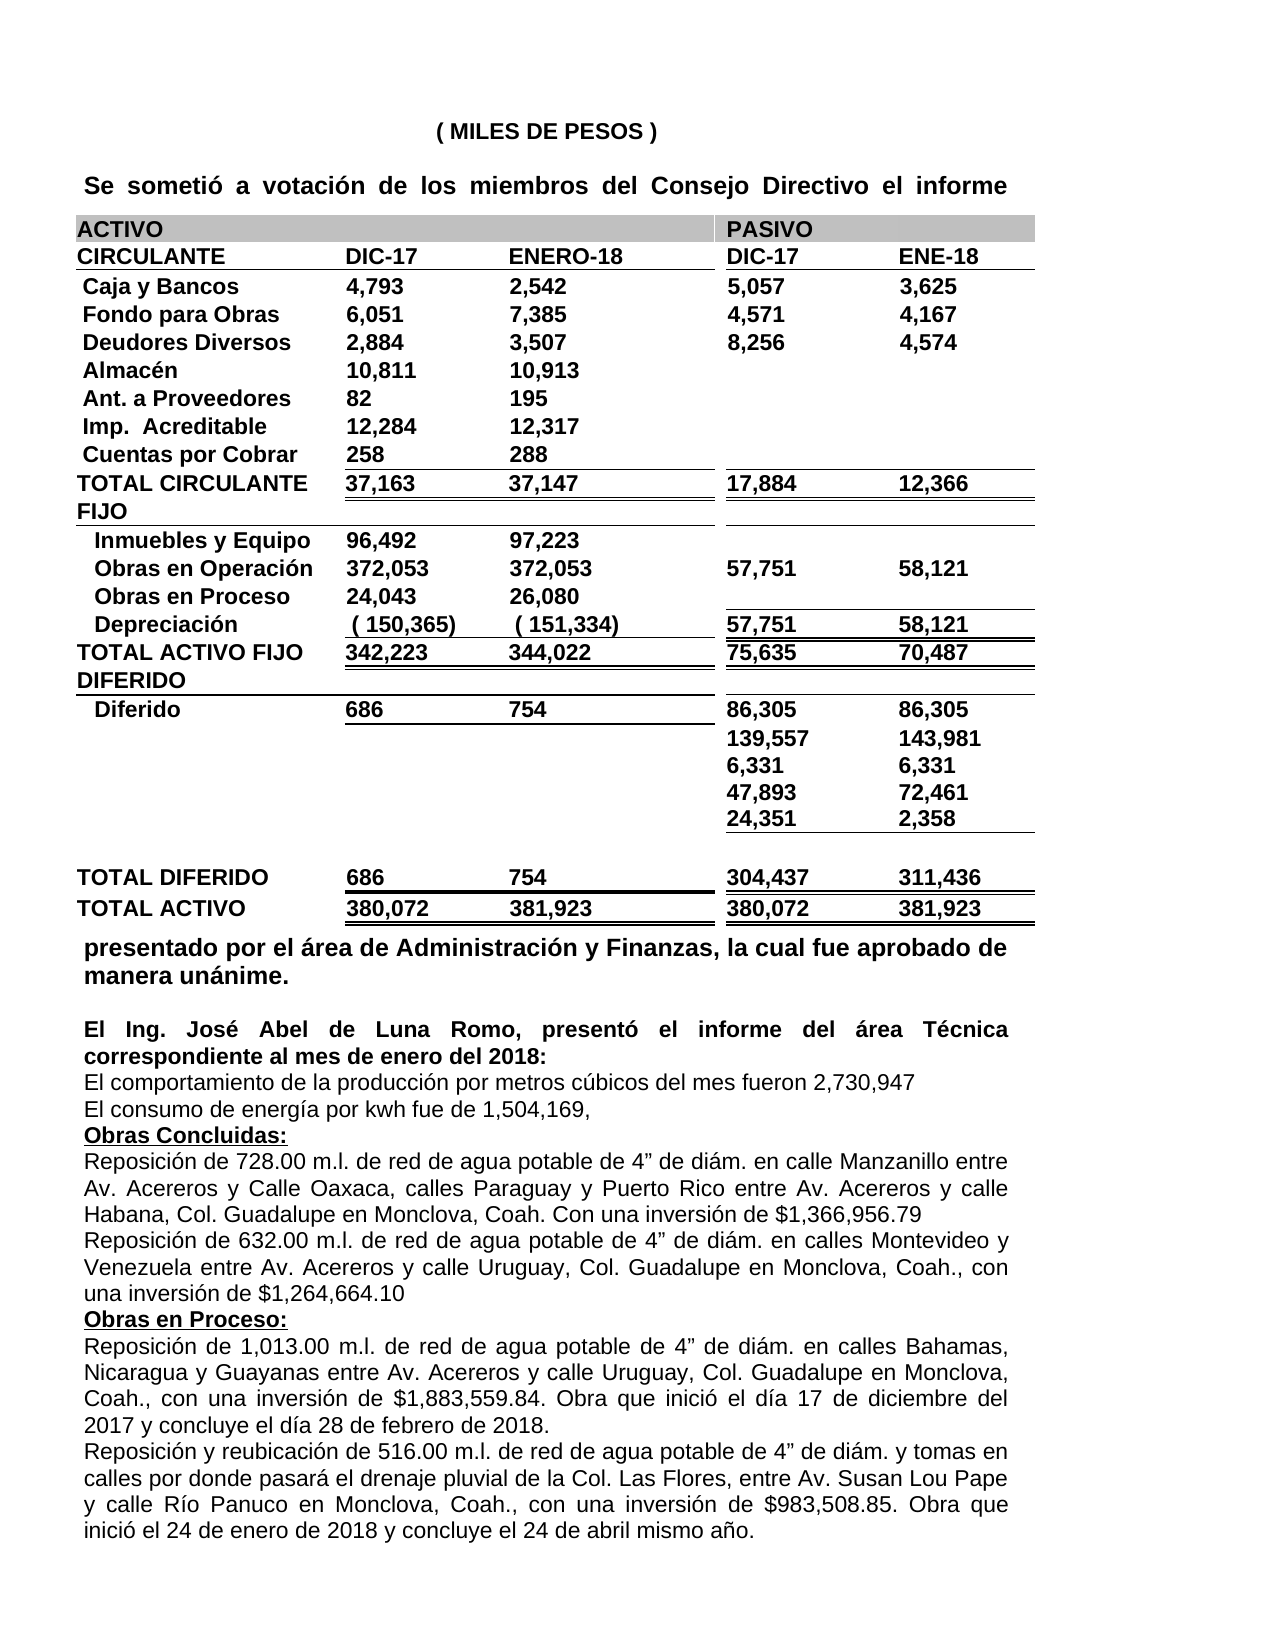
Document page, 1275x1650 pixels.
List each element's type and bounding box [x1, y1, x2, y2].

table_cell [76, 118, 1017, 1543]
